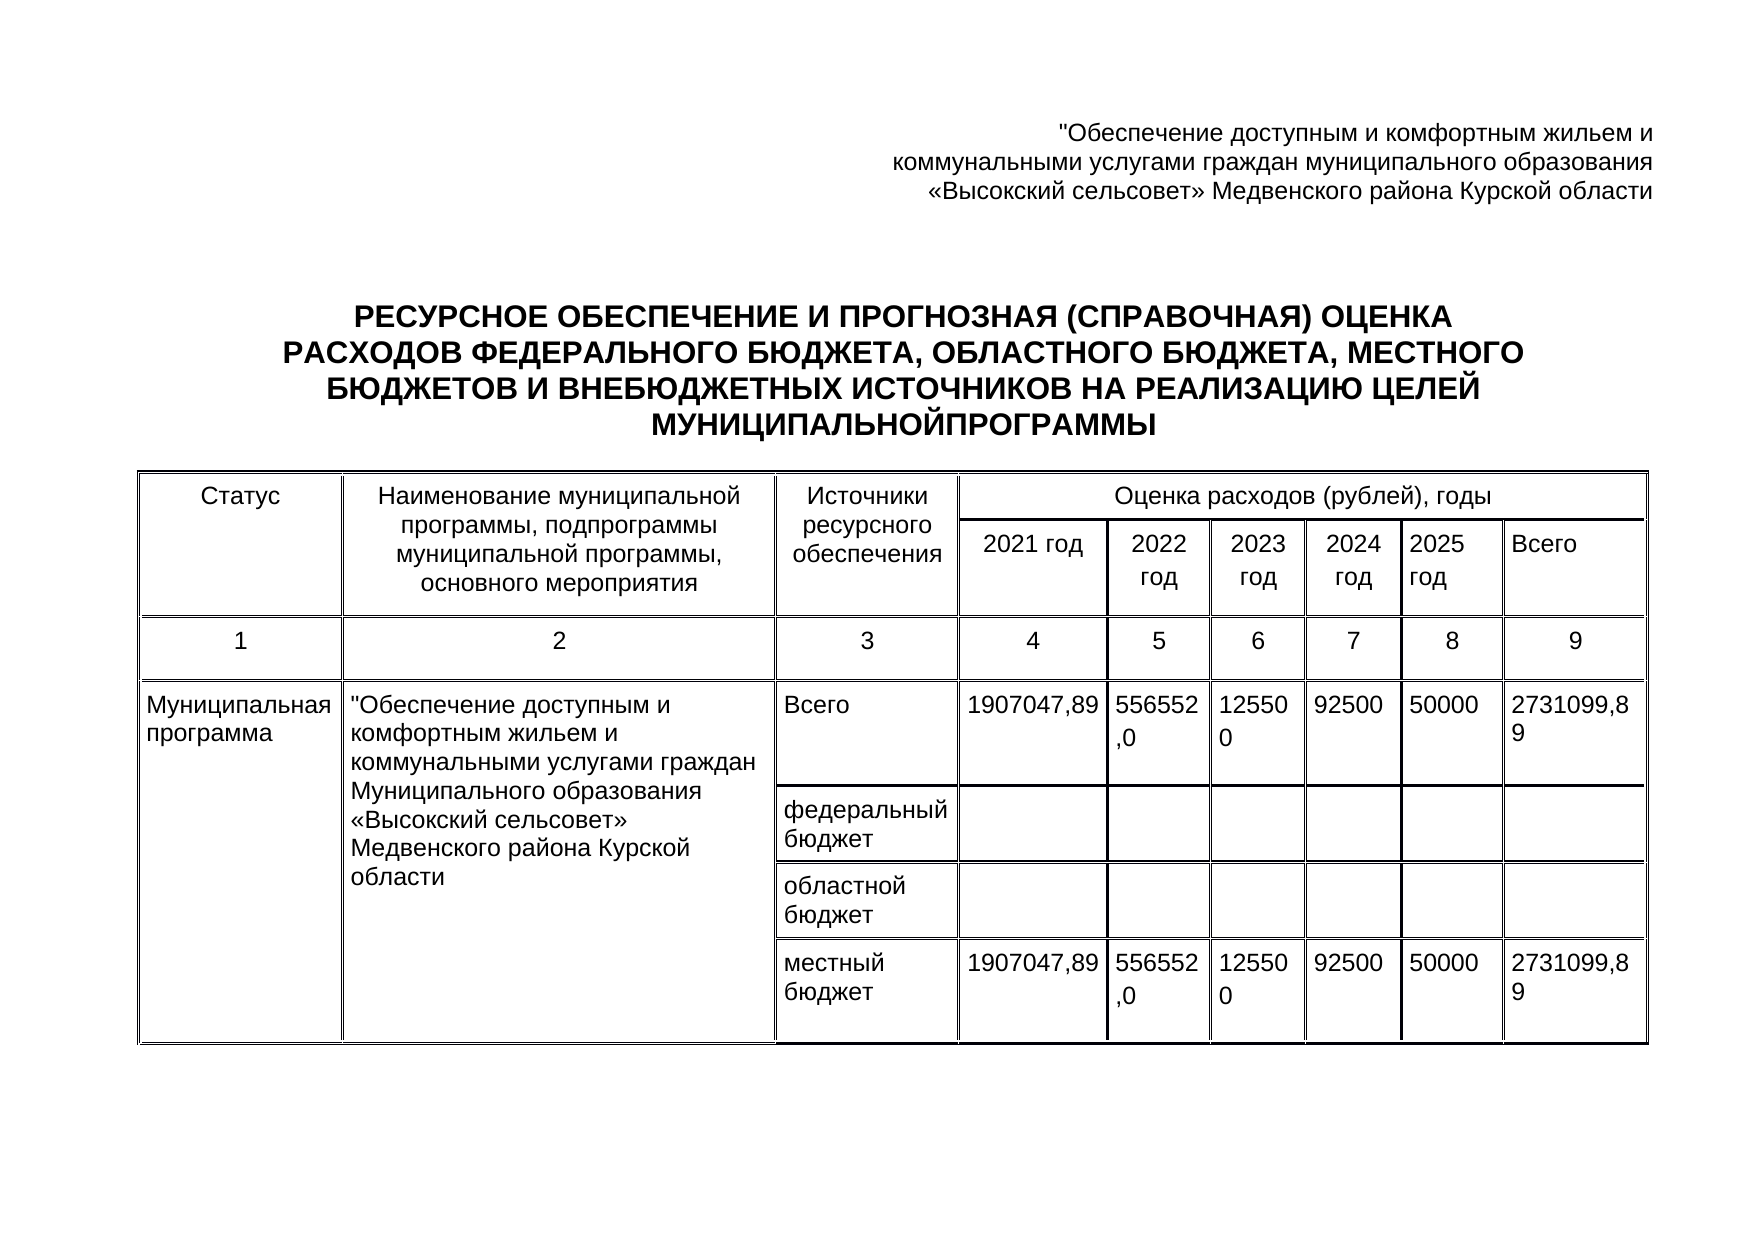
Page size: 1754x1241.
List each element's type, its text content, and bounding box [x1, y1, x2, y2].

table_cell 2025 год [1403, 521, 1502, 615]
table_cell [960, 787, 1106, 860]
table_cell [1403, 787, 1502, 860]
table_cell 125500 [1211, 940, 1306, 1042]
text "Обеспечение доступным и комфортным жильем и [153, 118, 1654, 147]
table_cell 1907047,89 [960, 682, 1106, 784]
table_header Статус [140, 474, 343, 615]
table_cell 2021 год [960, 521, 1106, 615]
table_cell местный бюджет [776, 940, 959, 1042]
table_cell [1505, 860, 1646, 937]
table_cell 5 [1109, 618, 1209, 679]
table_cell 125500 [1212, 682, 1304, 784]
table_cell 50000 [1401, 940, 1503, 1042]
table_header Оценка расходов (рублей), годы [959, 474, 1646, 518]
table_cell "Обеспечение доступным и комфортным жильем и коммунальными услугами граждан Муниципального образования «Высокский сельсовет» Медвенского района Курской области [343, 682, 776, 1042]
table_cell федеральный бюджет [777, 787, 957, 860]
table_cell 3 [777, 618, 957, 679]
table_cell 2024 год [1307, 521, 1400, 615]
table_cell [1109, 787, 1209, 860]
table_header Источники ресурсного обеспечения [776, 474, 959, 615]
table_cell 9 [1504, 615, 1647, 679]
table_cell областной бюджет [777, 864, 957, 937]
text коммунальными услугами граждан муниципального образования [153, 147, 1654, 176]
table_cell 8 [1403, 618, 1502, 679]
table_cell [1109, 864, 1209, 937]
table_cell 2731099,89 [1504, 937, 1647, 1042]
table_header Наименование муниципальной программы, подпрограммы муниципальной программы, основного мероприятия [343, 474, 776, 615]
table_cell 92500 [1307, 682, 1400, 784]
table_cell Муниципальная программа [138, 679, 343, 1042]
table_cell [960, 864, 1106, 937]
table_cell 2023 год [1212, 521, 1304, 615]
table_cell [1403, 864, 1502, 937]
text БЮДЖЕТОВ И ВНЕБЮДЖЕТНЫХ ИСТОЧНИКОВ НА РЕАЛИЗАЦИЮ ЦЕЛЕЙ [153, 370, 1654, 406]
table_cell Всего [777, 682, 957, 784]
table_cell 4 [960, 618, 1106, 679]
table_cell 6 [1212, 618, 1304, 679]
table_cell [1307, 787, 1400, 860]
text РЕСУРСНОЕ ОБЕСПЕЧЕНИЕ И ПРОГНОЗНАЯ (СПРАВОЧНАЯ) ОЦЕНКА [153, 298, 1654, 334]
table_cell [1505, 784, 1646, 860]
table_cell 2022 год [1109, 521, 1209, 615]
table_cell [1307, 864, 1400, 937]
text РАСХОДОВ ФЕДЕРАЛЬНОГО БЮДЖЕТА, ОБЛАСТНОГО БЮДЖЕТА, МЕСТНОГО [153, 334, 1654, 370]
text МУНИЦИПАЛЬНОЙПРОГРАММЫ [153, 406, 1654, 442]
table_cell Всего [1505, 518, 1647, 615]
table_cell 50000 [1403, 682, 1502, 784]
table_cell 2731099,89 [1504, 679, 1647, 784]
table_cell 1 [138, 615, 343, 679]
table_cell 7 [1307, 618, 1400, 679]
table_cell 1907047,89 [959, 940, 1107, 1042]
table_cell 2 [344, 618, 774, 679]
text «Высокский сельсовет» Медвенского района Курской области [153, 176, 1654, 204]
table_cell [1212, 787, 1304, 860]
table_cell 556552,0 [1109, 682, 1209, 784]
table_cell 92500 [1306, 940, 1401, 1042]
table_cell [1212, 864, 1304, 937]
table_cell 556552,0 [1107, 940, 1211, 1042]
